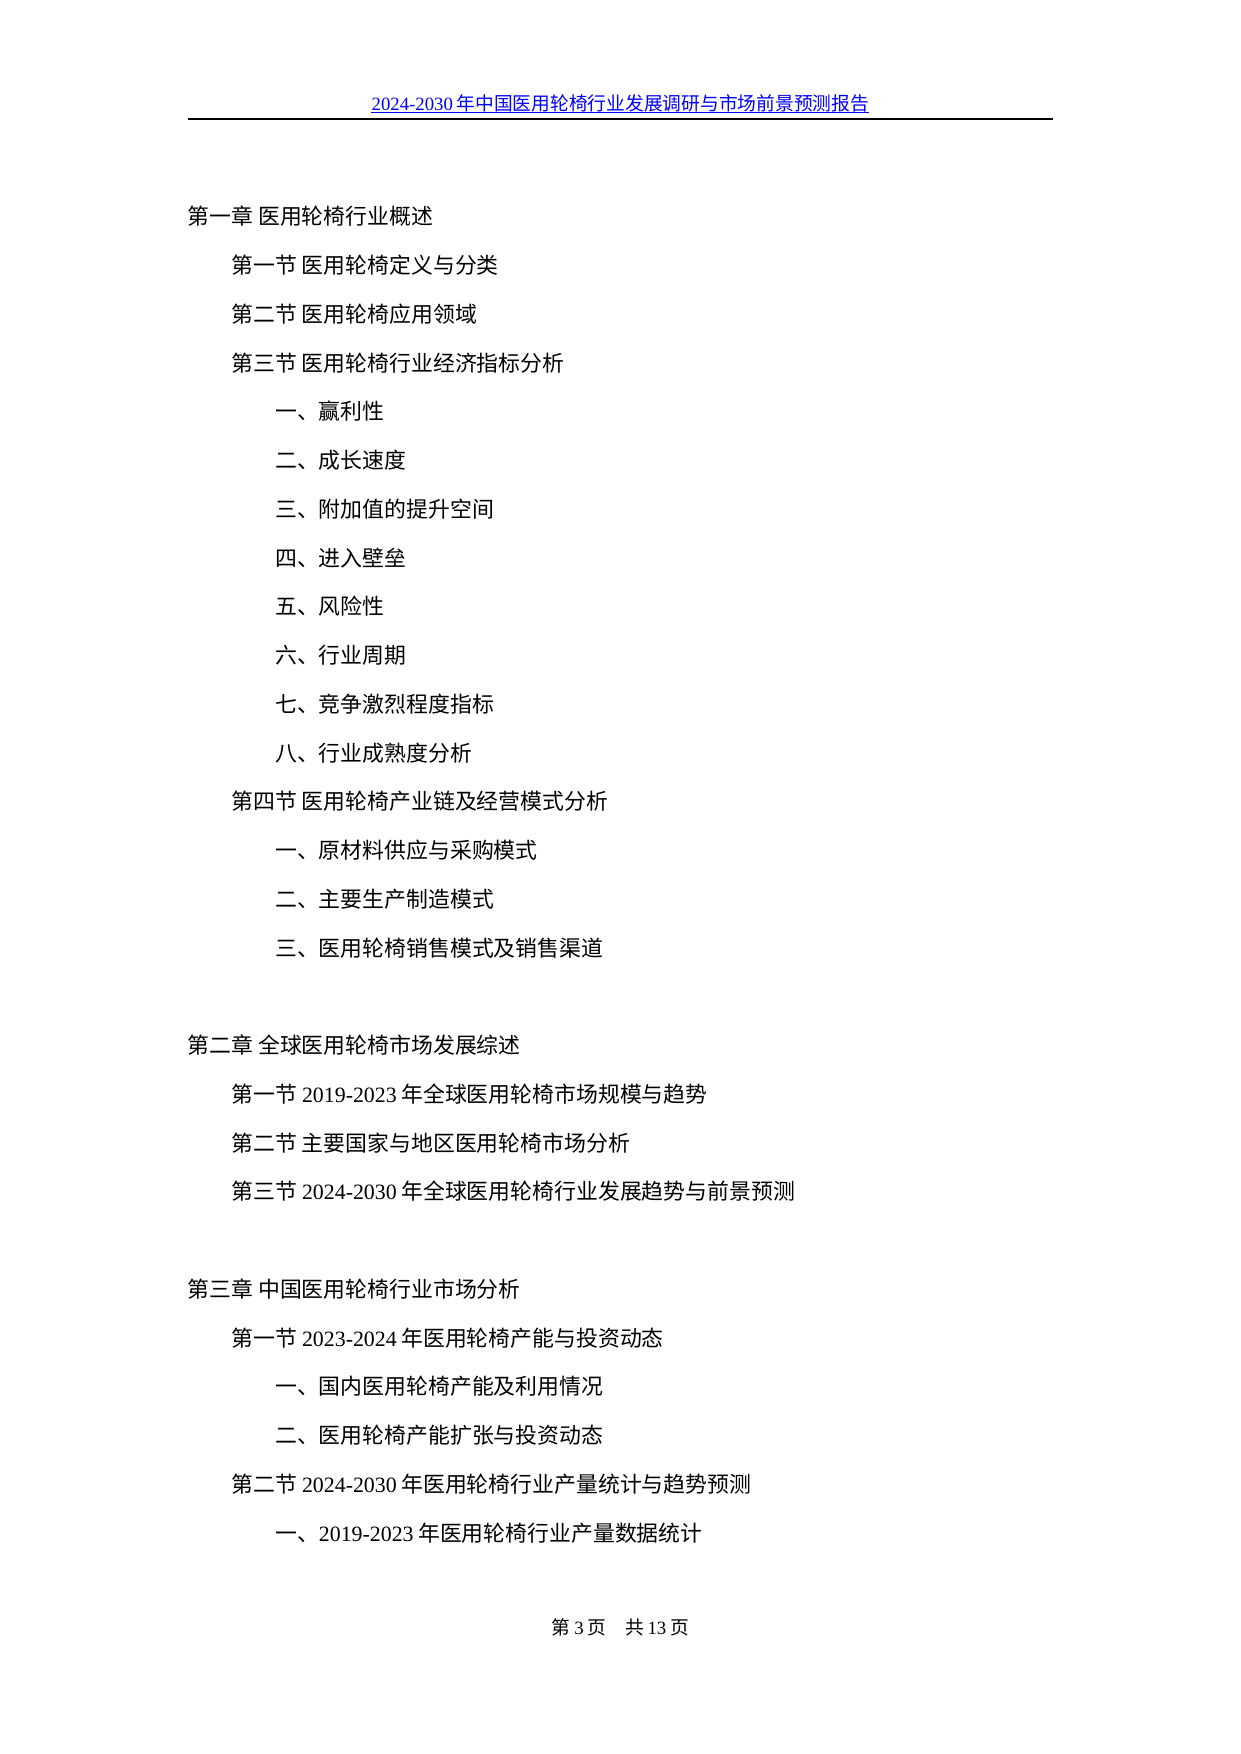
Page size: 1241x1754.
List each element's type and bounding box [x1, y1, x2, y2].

text [187, 150, 1053, 1548]
